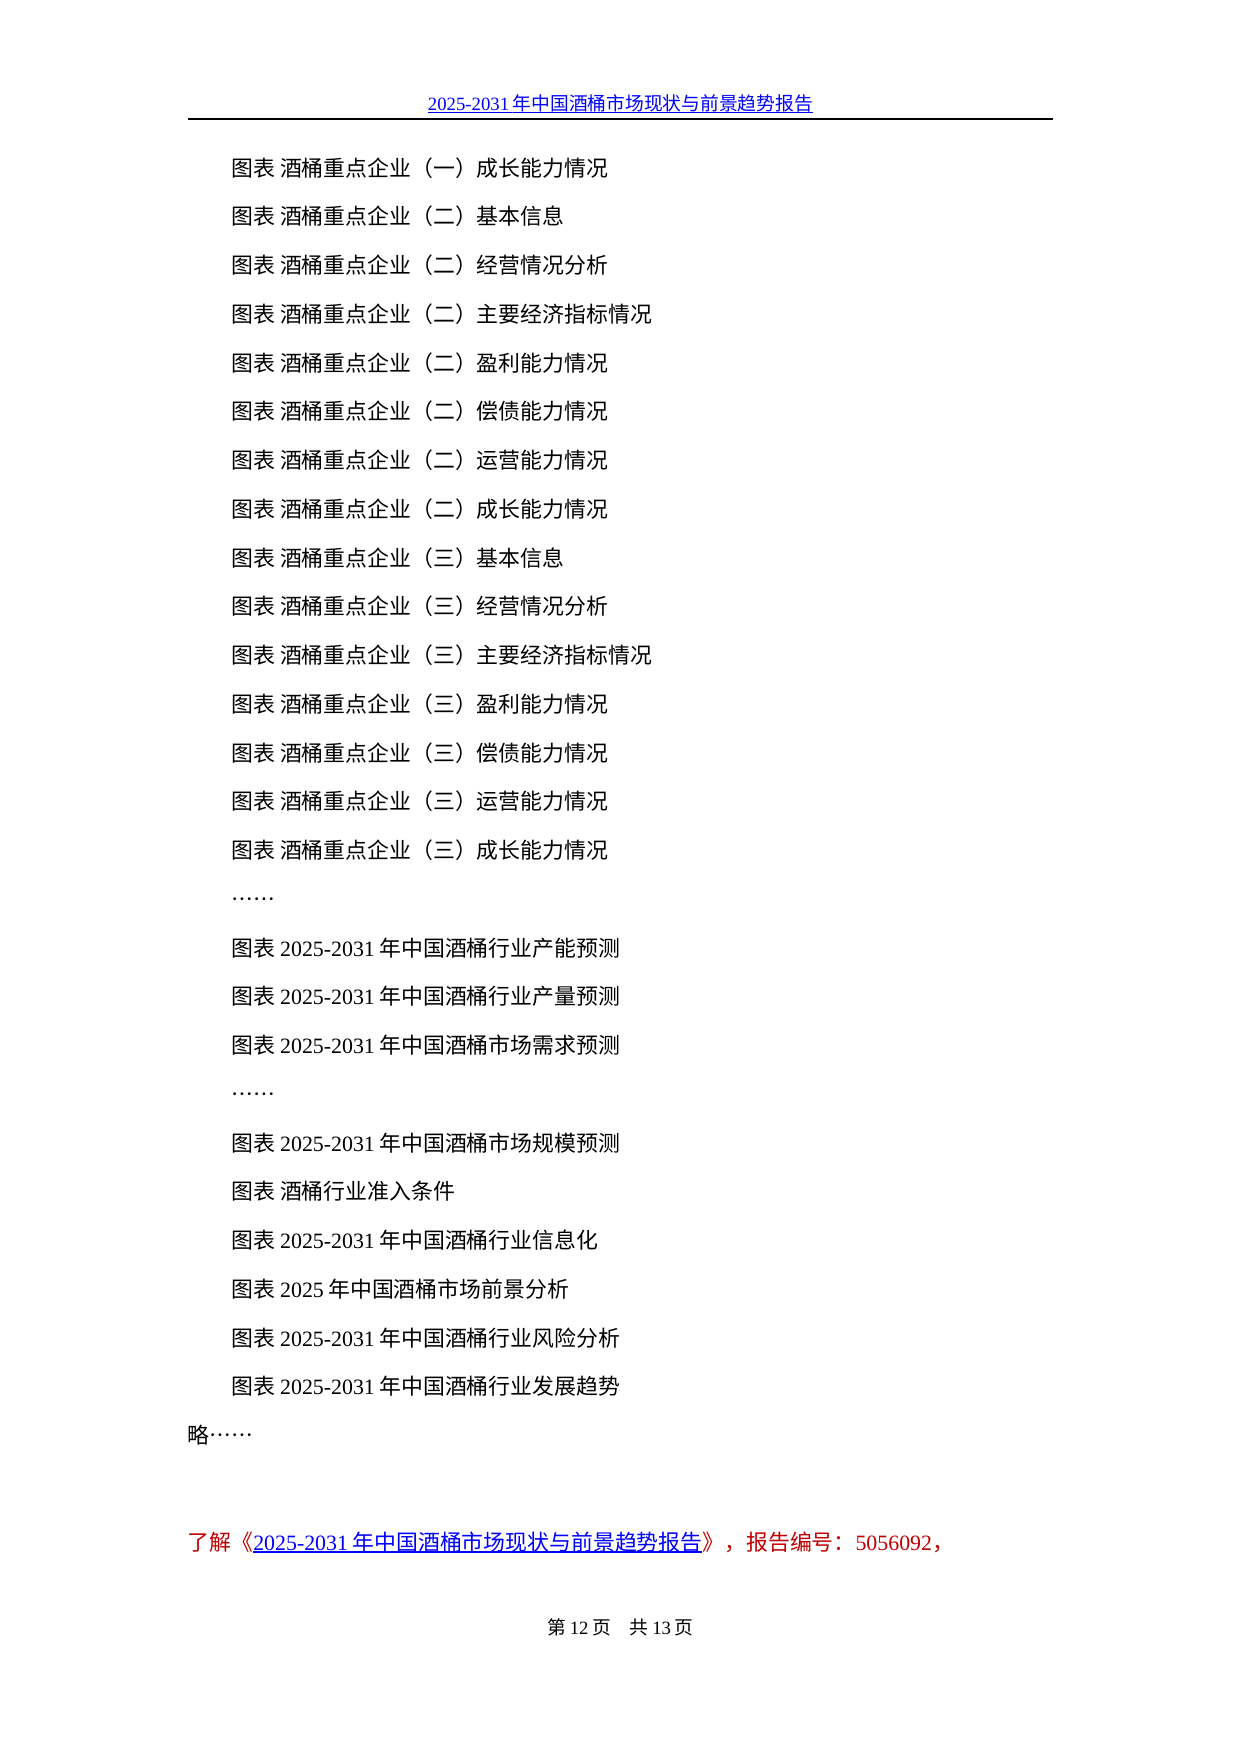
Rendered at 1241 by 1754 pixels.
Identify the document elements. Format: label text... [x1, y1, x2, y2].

text 了解《2025-2031年中国酒桶市场现状与前景趋势报告》，报告编号：5056092， [187, 1524, 1053, 1557]
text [187, 150, 1053, 1450]
